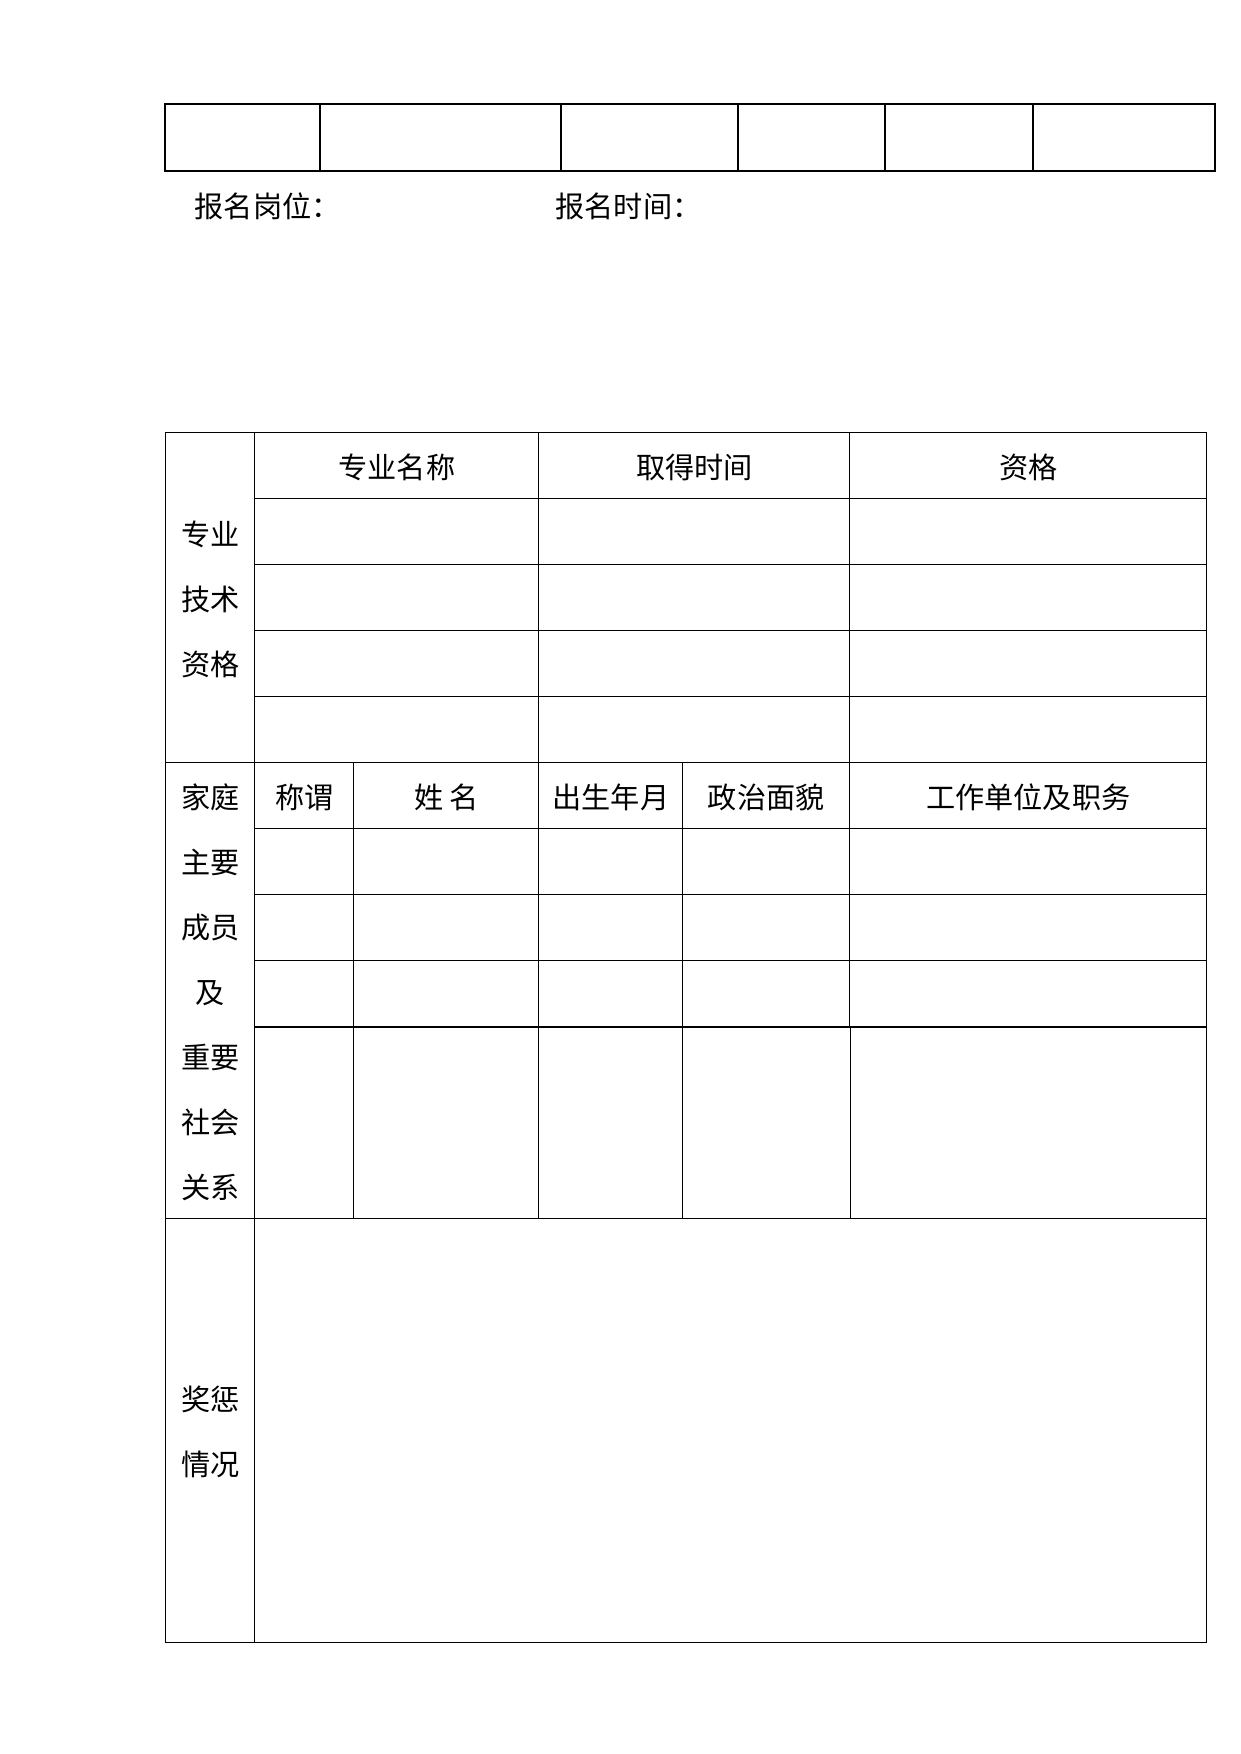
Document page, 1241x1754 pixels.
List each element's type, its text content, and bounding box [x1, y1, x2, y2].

table_cell [562, 105, 737, 170]
table_cell [850, 565, 1206, 630]
table_cell 政治面貌 [683, 763, 849, 828]
table_cell [850, 631, 1206, 696]
table_cell [539, 961, 682, 1026]
table_cell [739, 105, 884, 170]
table_cell [850, 961, 1206, 1026]
table_cell [255, 961, 353, 1026]
table_cell [321, 105, 560, 170]
table_cell 姓 名 [354, 763, 538, 828]
table_cell [850, 895, 1206, 960]
table_cell [539, 1028, 682, 1218]
table_cell [850, 829, 1206, 894]
table_cell [683, 961, 849, 1026]
table_cell 奖惩 情况 [166, 1219, 254, 1642]
table_cell [255, 697, 538, 762]
table_cell [539, 565, 849, 630]
table_cell [255, 1219, 1206, 1642]
table_cell [354, 961, 538, 1026]
table_cell [354, 829, 538, 894]
table_header 专业名称 [255, 433, 538, 498]
table_cell [539, 499, 849, 564]
table_cell [683, 1028, 850, 1218]
table_header 专业 技术 资格 [166, 433, 254, 762]
table_cell [255, 829, 353, 894]
table_cell [255, 565, 538, 630]
table_cell [683, 829, 849, 894]
table_cell 家庭 主要 成员 及 重要 社会 关系 [166, 763, 254, 1218]
table_cell [255, 631, 538, 696]
table_cell [539, 829, 682, 894]
table_cell [354, 895, 538, 960]
table_cell [886, 105, 1032, 170]
table_cell [850, 499, 1206, 564]
table_cell [539, 697, 849, 762]
table_cell [1034, 105, 1214, 170]
table_cell 出生年月 [539, 763, 682, 828]
table_cell [850, 697, 1206, 762]
table_cell [851, 1028, 1206, 1218]
table_cell 工作单位及职务 [850, 763, 1206, 828]
table_cell [255, 895, 353, 960]
table_cell [539, 895, 682, 960]
table_cell [683, 895, 849, 960]
table_header 取得时间 [539, 433, 849, 498]
table_cell [539, 631, 849, 696]
table_cell [354, 1028, 538, 1218]
table_cell 称谓 [255, 763, 353, 828]
table_cell [255, 1028, 353, 1218]
table_cell [255, 499, 538, 564]
text 报名岗位： 报名时间： [165, 172, 1075, 237]
table_header 资格 [850, 433, 1206, 498]
